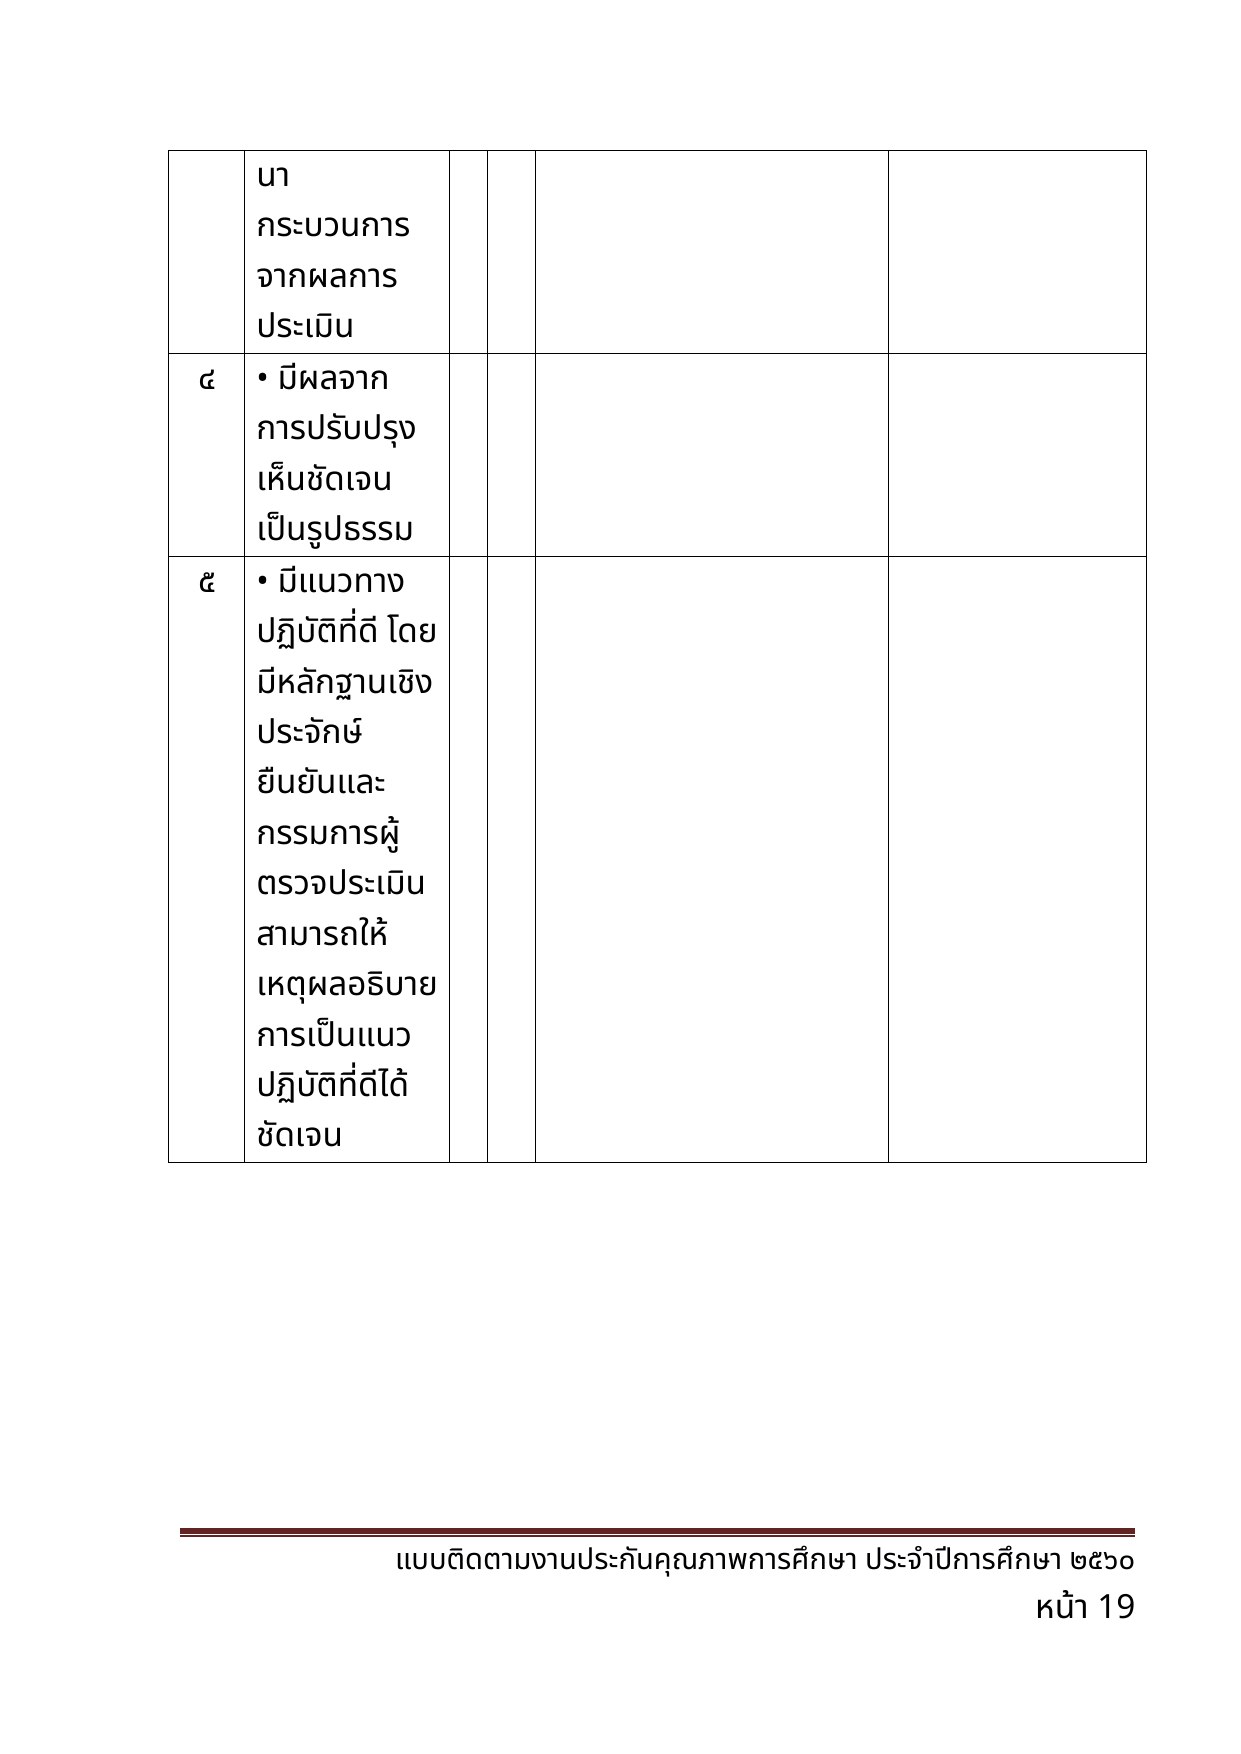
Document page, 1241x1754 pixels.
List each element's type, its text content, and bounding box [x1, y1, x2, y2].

table_cell [536, 151, 888, 353]
table_cell [450, 354, 487, 556]
table_cell • มีการปรับปรุง/พัฒนากระบวนการจากผลการประเมิน [245, 151, 449, 353]
table_cell [889, 557, 1146, 1162]
table_cell • มีแนวทางปฏิบัติที่ดี โดยมีหลักฐานเชิงประจักษ์ยืนยันและกรรมการผู้ตรวจประเมินสามารถให้เหตุผลอธิบายการเป็นแนวปฏิบัติที่ดีได้ชัดเจน [245, 557, 449, 1162]
table_cell ๓ [169, 151, 244, 353]
table_cell [536, 354, 888, 556]
table_cell [488, 354, 535, 556]
table_cell [450, 151, 487, 353]
table_cell [488, 151, 535, 353]
table_cell [889, 354, 1146, 556]
table_cell [488, 557, 535, 1162]
table_cell ๕ [169, 557, 244, 1162]
table_cell • มีผลจากการปรับปรุงเห็นชัดเจนเป็นรูปธรรม [245, 354, 449, 556]
table_cell [450, 557, 487, 1162]
table_cell [536, 557, 888, 1162]
table_cell ๔ [169, 354, 244, 556]
table_cell [889, 151, 1146, 353]
